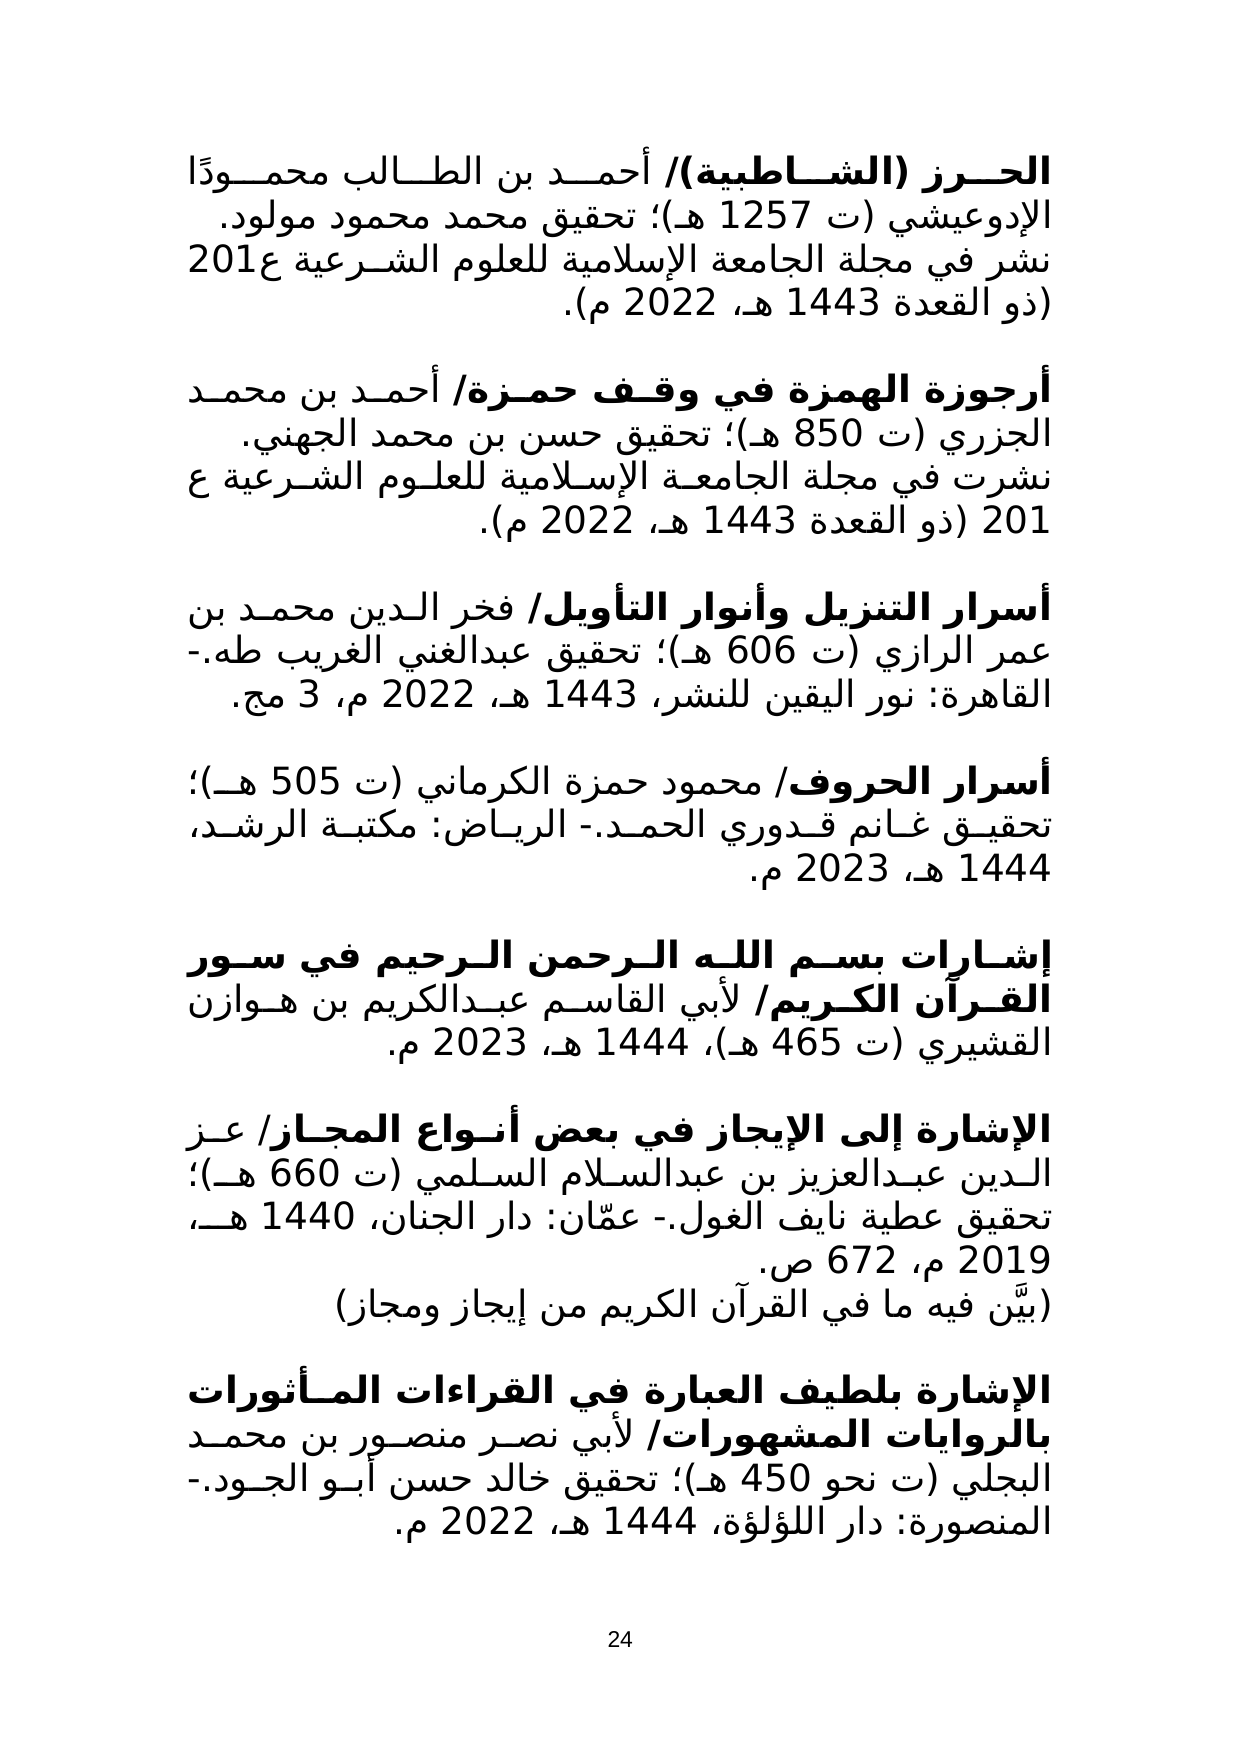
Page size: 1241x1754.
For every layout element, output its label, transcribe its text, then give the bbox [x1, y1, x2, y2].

text الإشارة إلى الإيجاز في بعض أنواع المجاز/ عز الدين عبدالعزيز بن عبدالسلام السلمي (ت 660 هـ)؛ تحقيق عطية نايف الغول.- عمّان: دار الجنان، 1440 هـ، 2019 م، 672 ص. [187, 1108, 1053, 1282]
text (بيَّن فيه ما في القرآن الكريم من إيجاز ومجاز) [187, 1282, 1053, 1326]
text الإشارة بلطيف العبارة في القراءات المأثورات بالروايات المشهورات/ لأبي نصر منصور بن محمد البجلي (ت نحو 450 هـ)؛ تحقيق خالد حسن أبو الجود.- المنصورة: دار اللؤلؤة، 1444 هـ، 2022 م. [187, 1369, 1053, 1543]
text إشارات بسم الله الرحمن الرحيم في سور القرآن الكريم/ لأبي القاسم عبدالكريم بن هوازن القشيري (ت 465 هـ)، 1444 هـ، 2023 م. [187, 933, 1053, 1064]
text نشرت في مجلة الجامعة الإسلامية للعلوم الشرعية ع201 (ذو القعدة 1443 هـ، 2022 م). [187, 455, 1053, 542]
text أسرار الحروف/ محمود حمزة الكرماني (ت 505 هـ)؛ تحقيق غانم قدوري الحمد.- الرياض: مكتبة الرشد، 1444 هـ، 2023 م. [187, 759, 1053, 890]
text نشر في مجلة الجامعة الإسلامية للعلوم الشرعية ع201 (ذو القعدة 1443 هـ، 2022 م). [187, 237, 1053, 324]
text أرجوزة الهمزة في وقف حمزة/ أحمد بن محمد الجزري (ت 850 هـ)؛ تحقيق حسن بن محمد الجهني. [187, 368, 1053, 455]
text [187, 150, 1053, 237]
text أسرار التنزيل وأنوار التأويل/ فخر الدين محمد بن عمر الرازي (ت 606 هـ)؛ تحقيق عبدالغني الغريب طه.- القاهرة: نور اليقين للنشر، 1443 هـ، 2022 م، 3 مج. [187, 585, 1053, 716]
